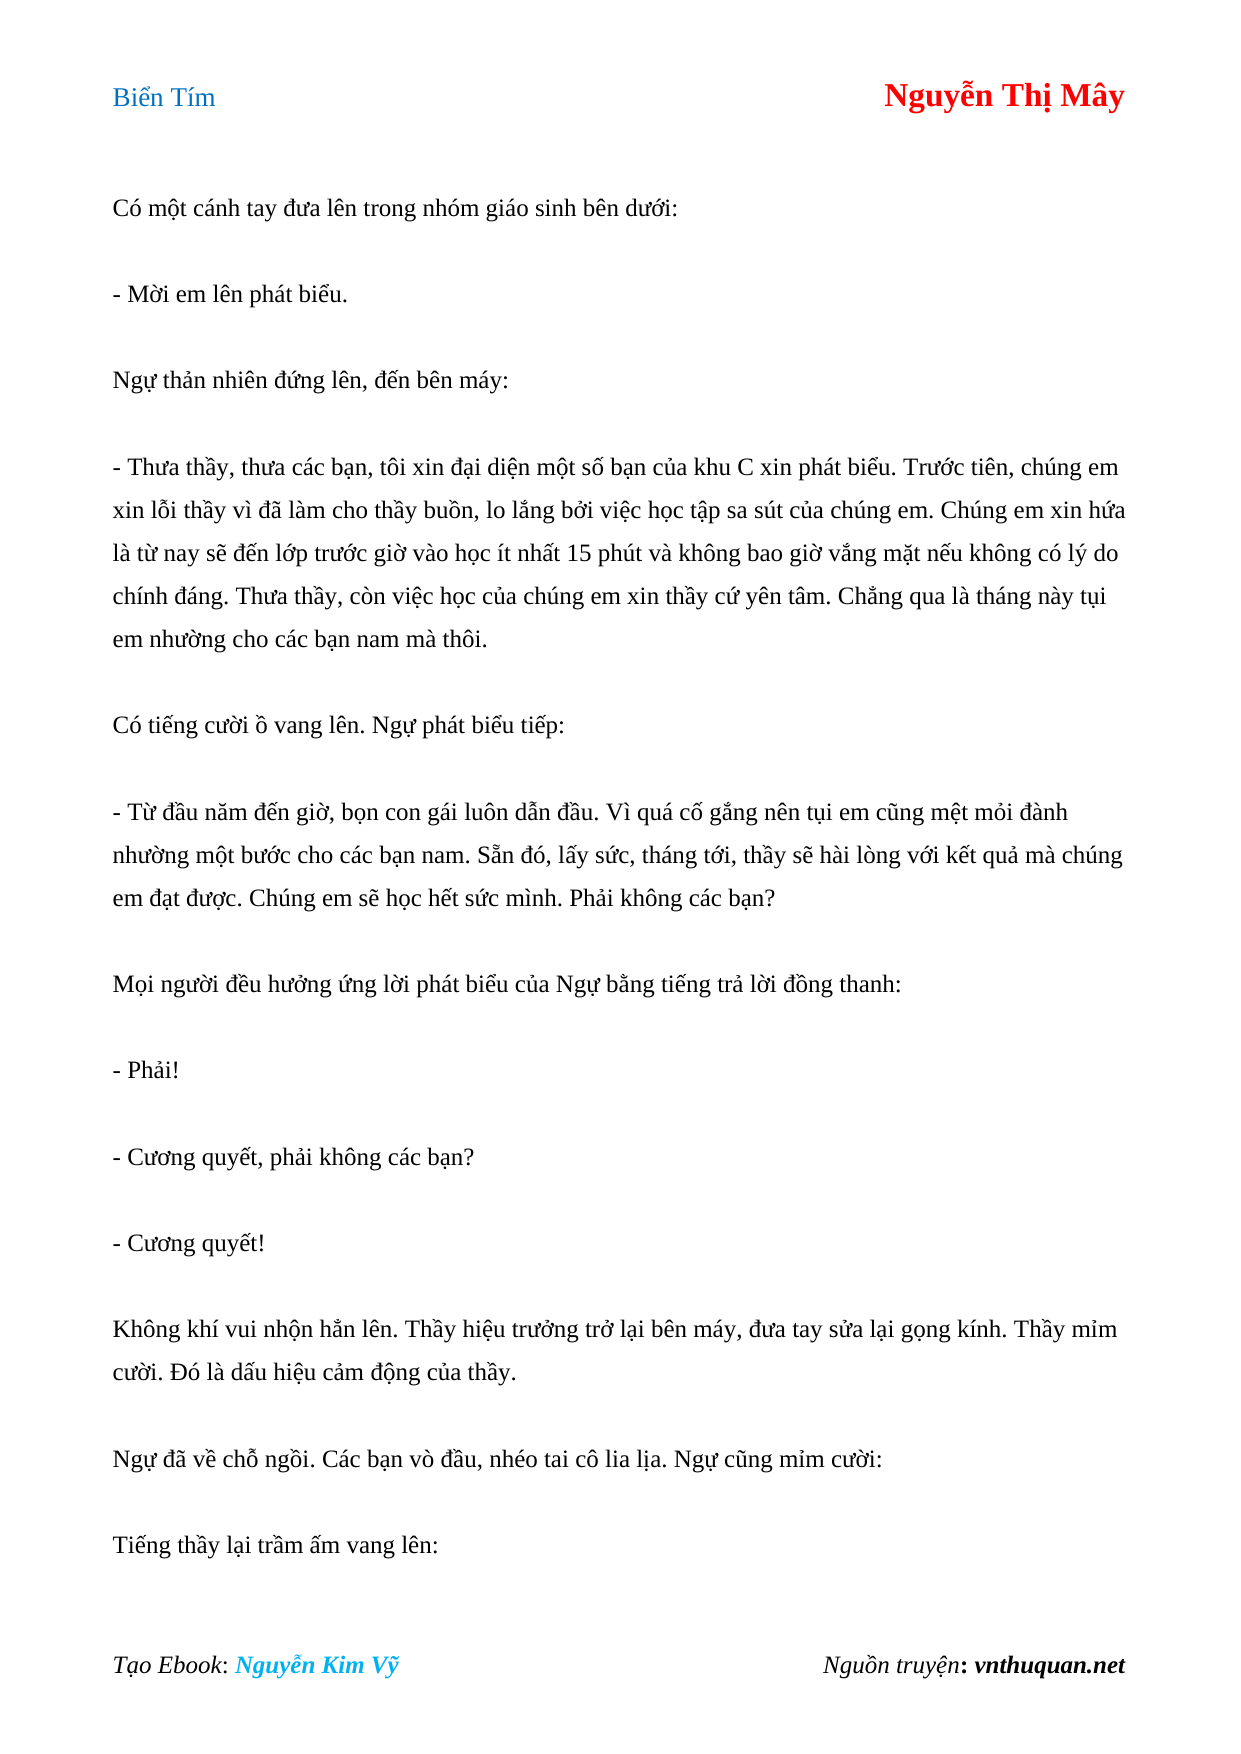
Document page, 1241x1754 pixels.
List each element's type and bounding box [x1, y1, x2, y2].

text [112, 150, 1128, 1602]
